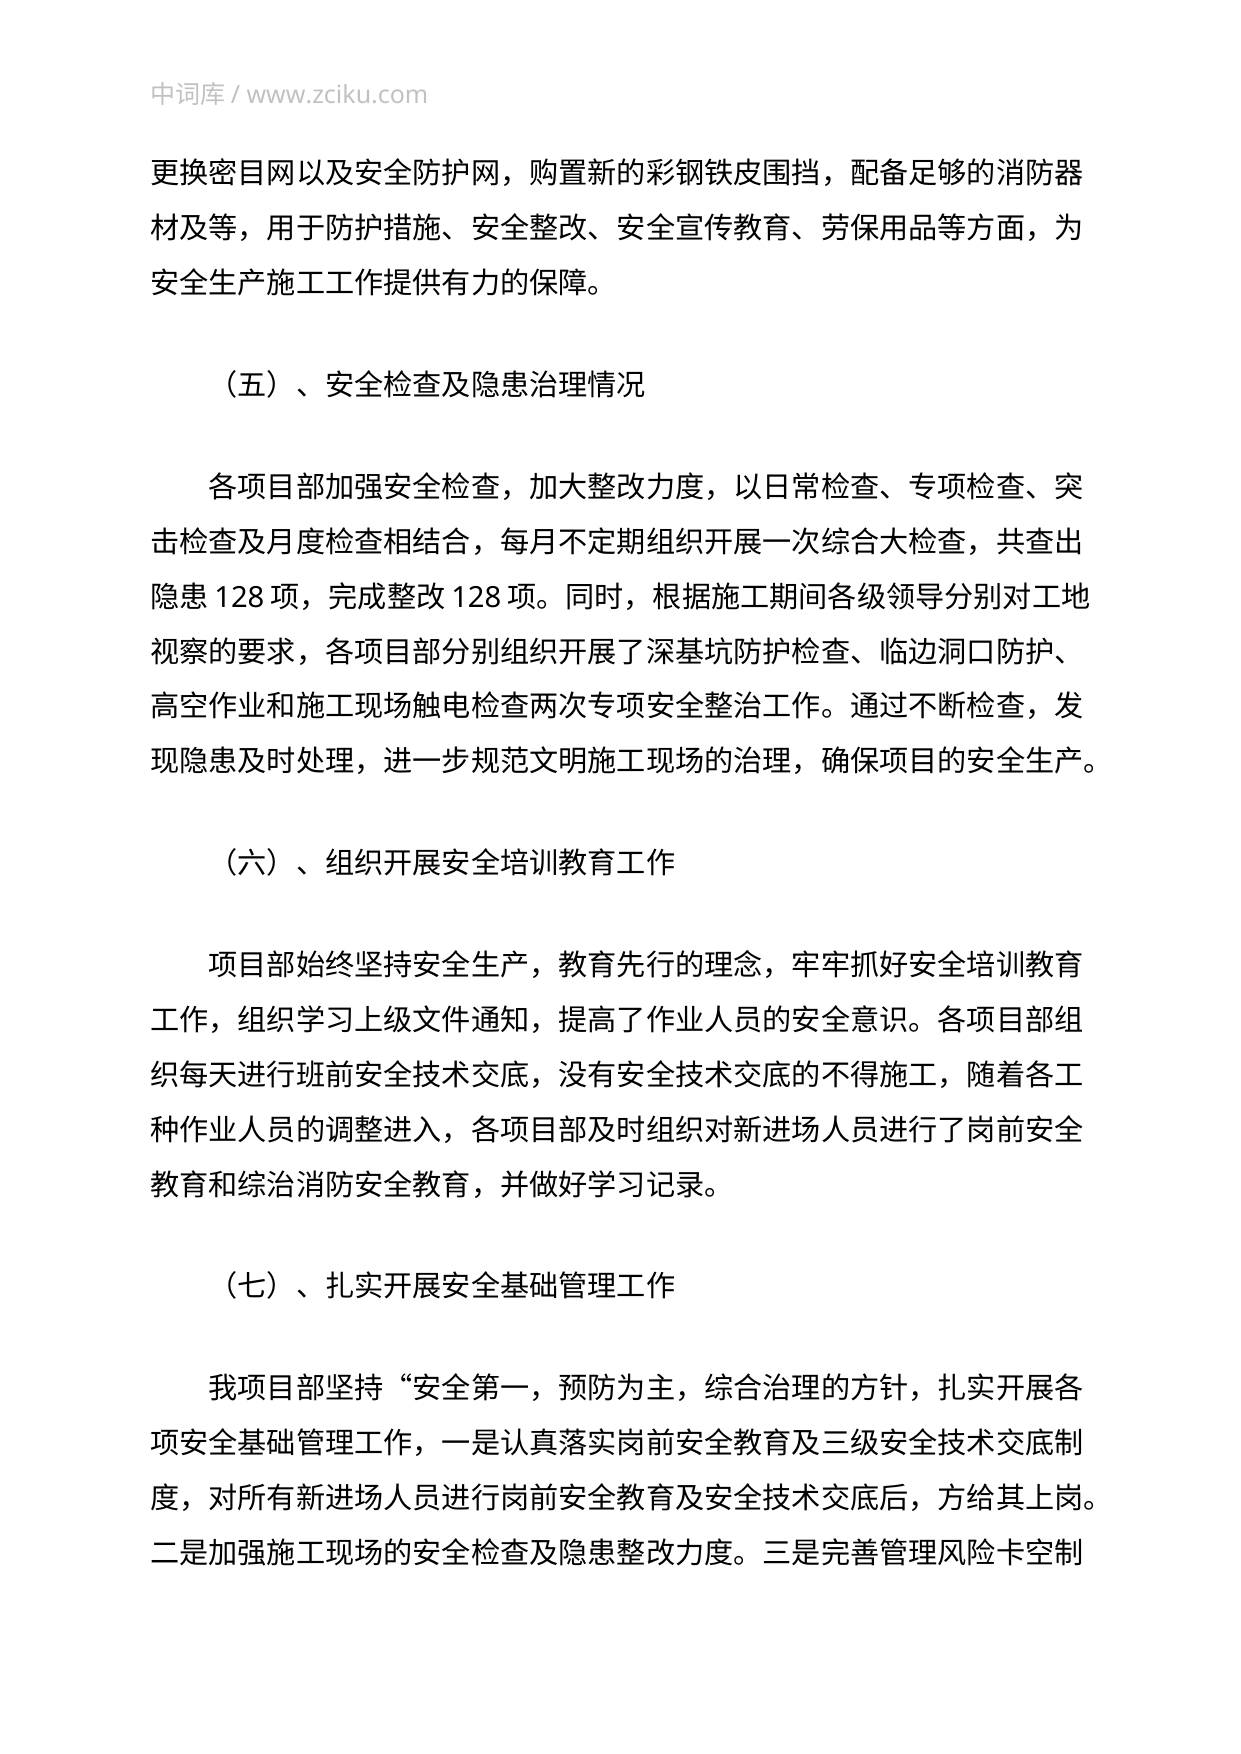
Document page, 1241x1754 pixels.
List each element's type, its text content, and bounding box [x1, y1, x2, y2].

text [150, 1364, 1090, 1572]
text （五）、安全检查及隐患治理情况 [150, 362, 1090, 404]
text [150, 150, 1090, 302]
text 各项目部加强安全检查，加大整改力度，以日常检查、专项检查、突击检查及月度检查相结合，每月不定期组织开展一次综合大检查，共查出隐患128项，完成整改128项。同时，根据施工期间各级领导分别对工地视察的要求，各项目部分别组织开展了深基坑防护检查、临边洞口防护、高空作业和施工现场触电检查两次专项安全整治工作。通过不断检查，发现隐患及时处理，进一步规范文明施工现场的治理，确保项目的安全生产。 [150, 463, 1090, 780]
text （七）、扎实开展安全基础管理工作 [150, 1263, 1090, 1305]
text （六）、组织开展安全培训教育工作 [150, 840, 1090, 882]
text 项目部始终坚持安全生产，教育先行的理念，牢牢抓好安全培训教育工作，组织学习上级文件通知，提高了作业人员的安全意识。各项目部组织每天进行班前安全技术交底，没有安全技术交底的不得施工，随着各工种作业人员的调整进入，各项目部及时组织对新进场人员进行了岗前安全教育和综治消防安全教育，并做好学习记录。 [150, 941, 1090, 1203]
